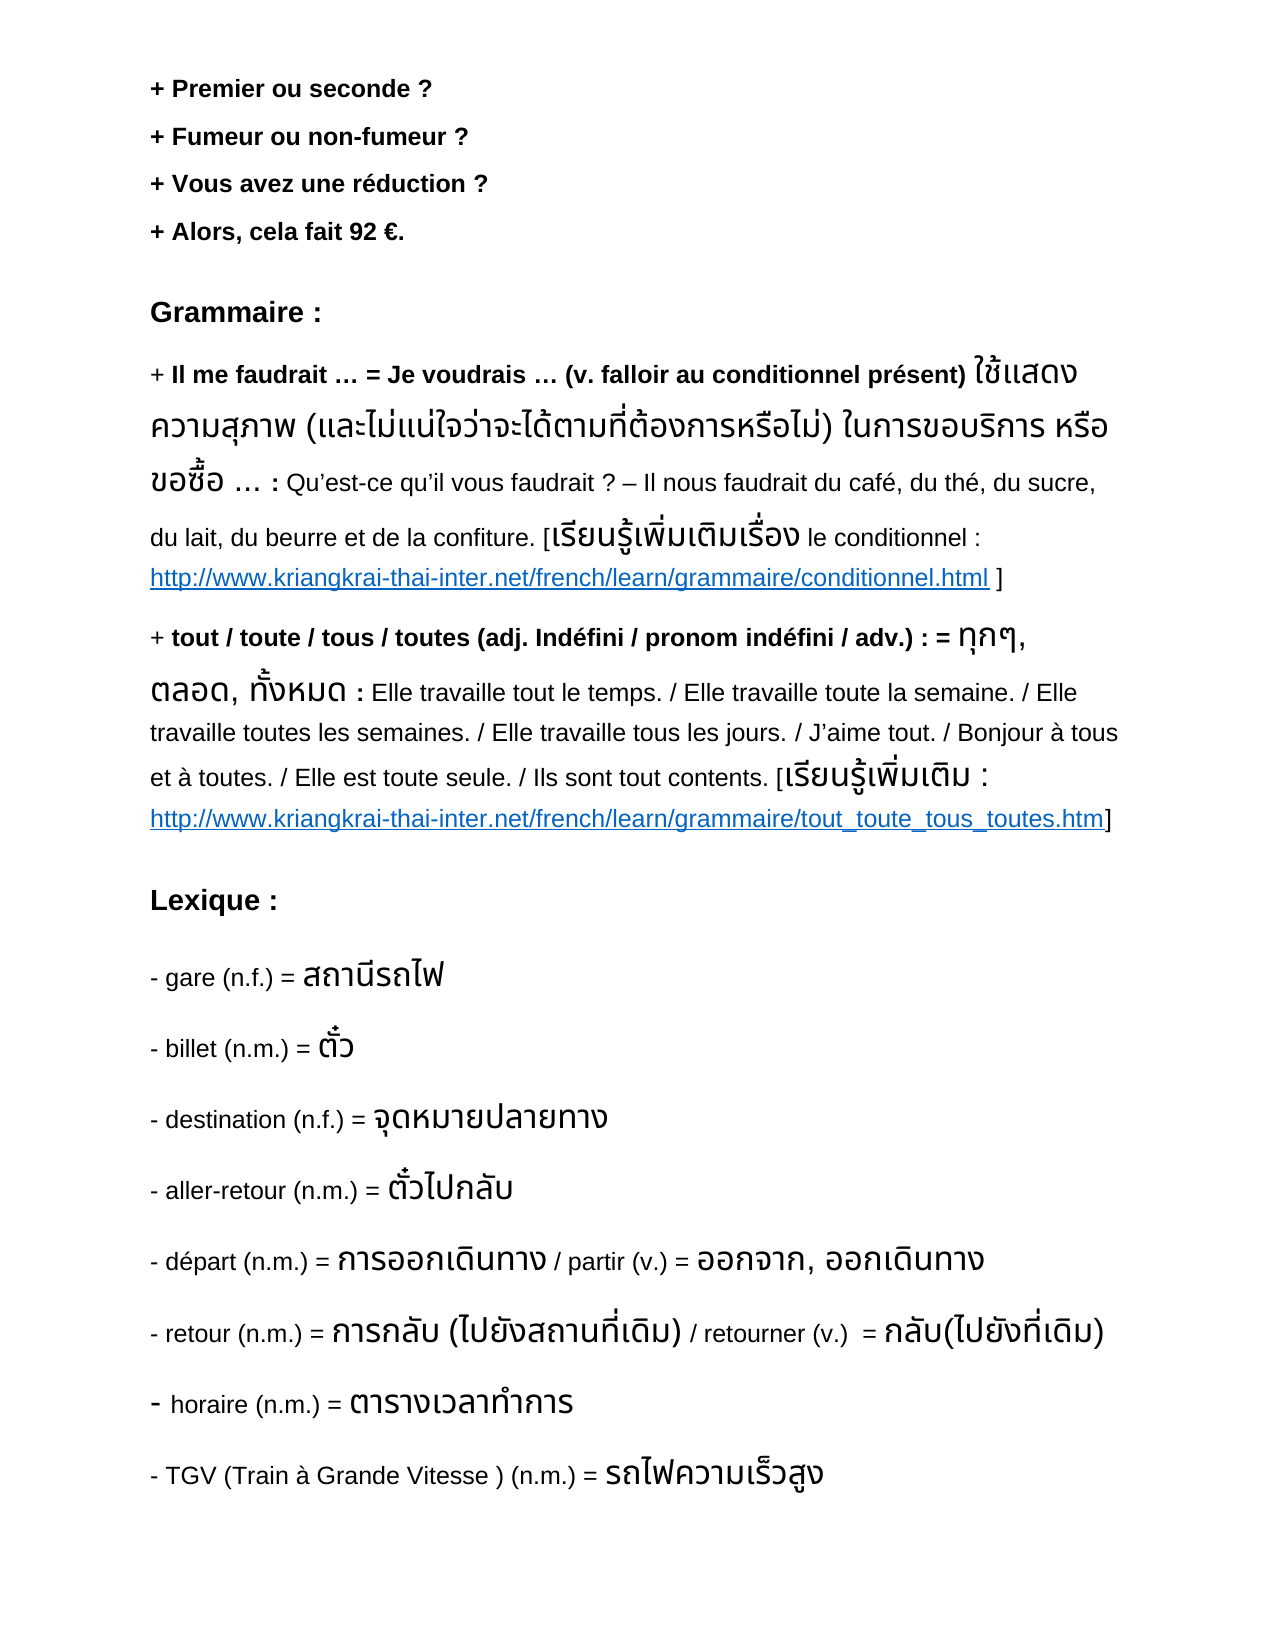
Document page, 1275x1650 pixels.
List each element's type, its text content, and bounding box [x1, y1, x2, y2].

text - billet (n.m.) = ตั๋ว [150, 1022, 1125, 1073]
text Grammaire : [150, 295, 1125, 328]
text - destination (n.f.) = จุดหมายปลายทาง [150, 1093, 1125, 1144]
text - horaire (n.m.) = ตารางเวลาทำการ [150, 1378, 1125, 1428]
text + Alors, cela fait 92 €. [150, 217, 1125, 276]
text + Fumeur ou non-fumeur ? [150, 122, 1125, 150]
text + Il me faudrait … = Je voudrais … (v. falloir au conditionnel présent) ใช้แสดงความสุภาพ (และไม่แน่ใจว่าจะได้ตามที่ต้องการหรือไม่) ในการขอบริการ หรือขอซื้อ ... : Qu’est-ce qu’il vous faudrait ? – Il nous faudrait du café, du thé, du sucre, du lait, du beurre et de la confiture. [เรียนรู้เพิ่มเติมเรื่อง le conditionnel : http://www.kriangkrai-thai-inter.net/french/learn/grammaire/conditionnel.html ] [150, 348, 1125, 592]
text + Premier ou seconde ? [150, 74, 1125, 103]
text - retour (n.m.) = การกลับ (ไปยังสถานที่เดิม) / retourner (v.) = กลับ(ไปยังที่เดิม) [150, 1306, 1125, 1357]
text Lexique : - gare (n.f.) = สถานีรถไฟ [150, 851, 1125, 1002]
text - TGV (Train à Grande Vitesse ) (n.m.) = รถไฟความเร็วสูง [150, 1449, 1125, 1499]
text + Vous avez une réduction ? [150, 169, 1125, 198]
text - départ (n.m.) = การออกเดินทาง / partir (v.) = ออกจาก, ออกเดินทาง [150, 1235, 1125, 1286]
text - aller-retour (n.m.) = ตั๋วไปกลับ [150, 1164, 1125, 1215]
text + tout / toute / tous / toutes (adj. Indéfini / pronom indéfini / adv.) : = ทุกๆ, ตลอด, ทั้งหมด : Elle travaille tout le temps. / Elle travaille toute la semaine. / Elle travaille toutes les semaines. / Elle travaille tous les jours. / J’aime tout. / Bonjour à tous et à toutes. / Elle est toute seule. / Ils sont tout contents. [เรียนรู้เพิ่มเติม : http://www.kriangkrai-thai-inter.net/french/learn/grammaire/tout_toute_tous_toutes.htm] [150, 611, 1125, 832]
